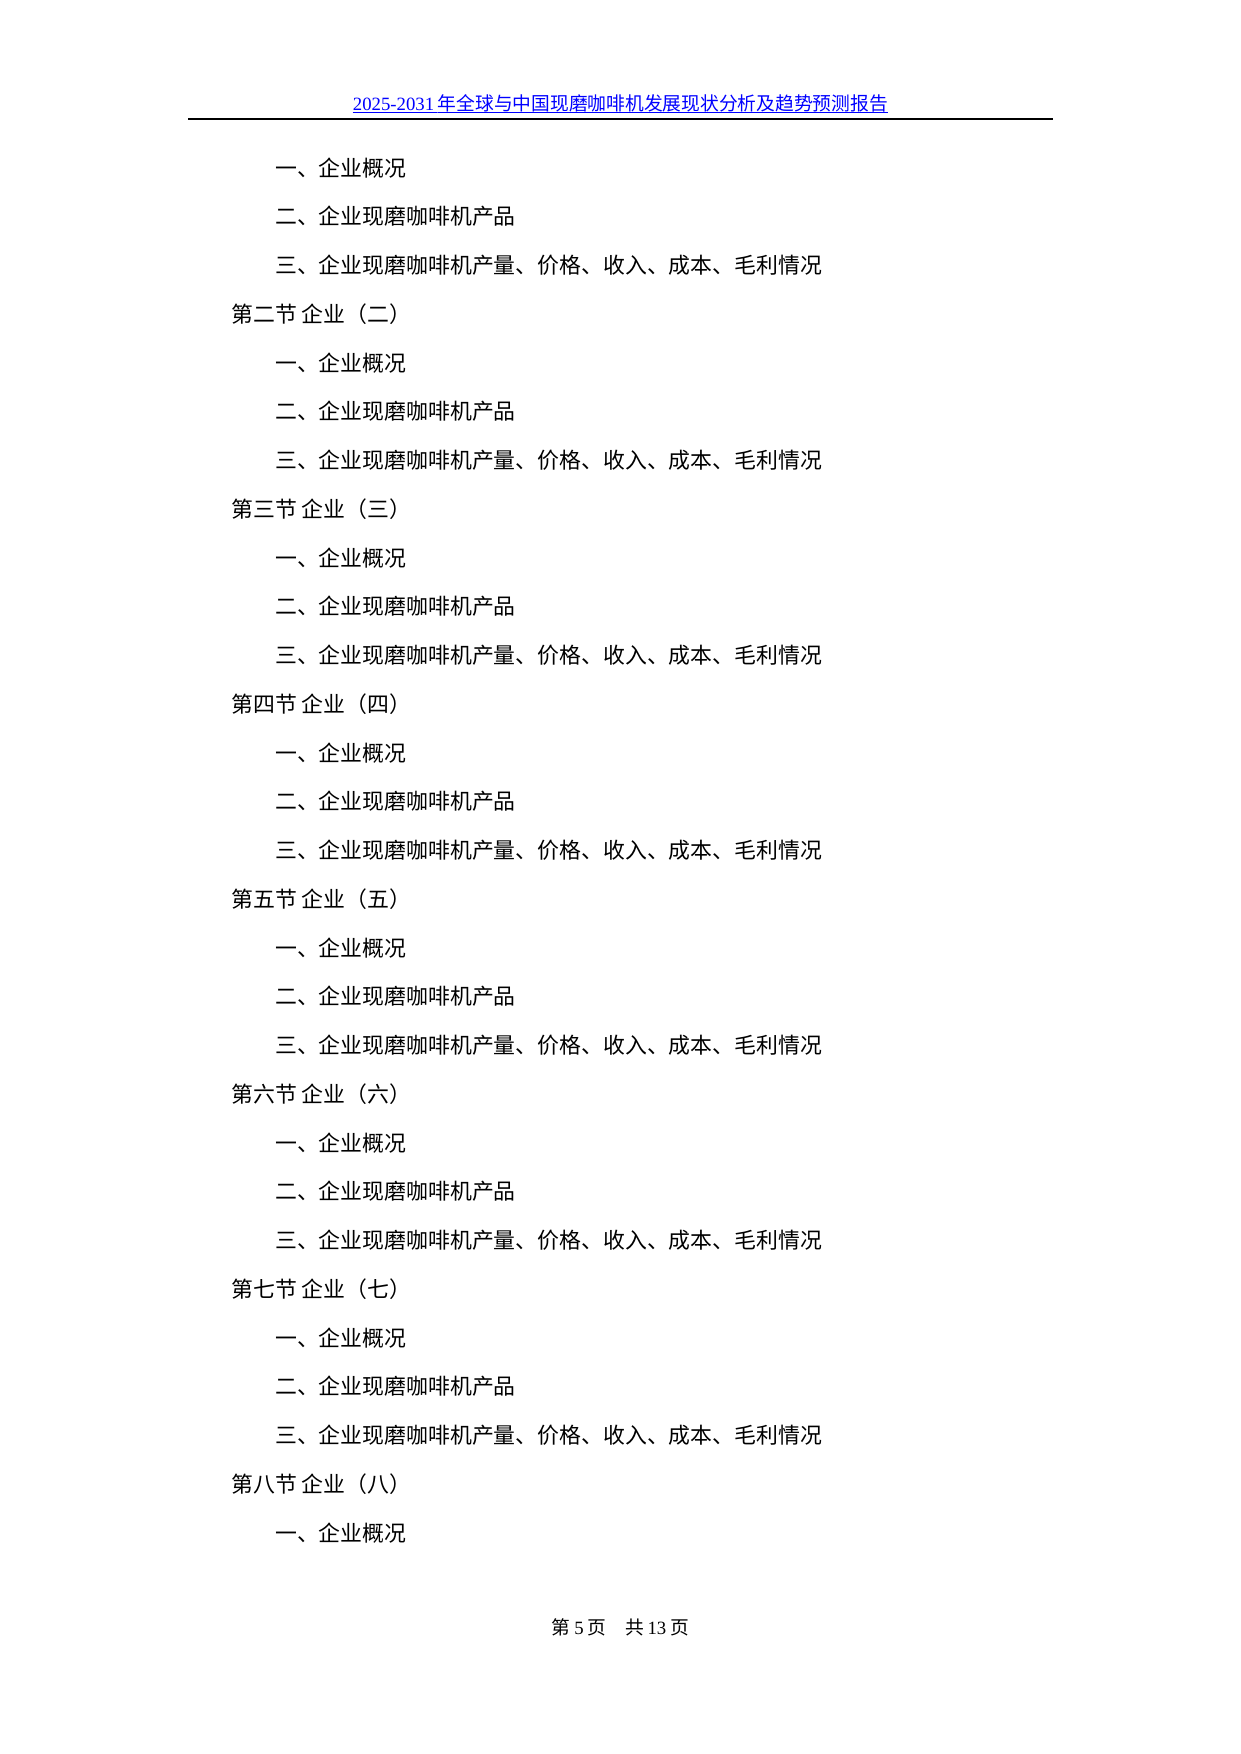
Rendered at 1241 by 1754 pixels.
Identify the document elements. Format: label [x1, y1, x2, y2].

text [187, 150, 1053, 1548]
